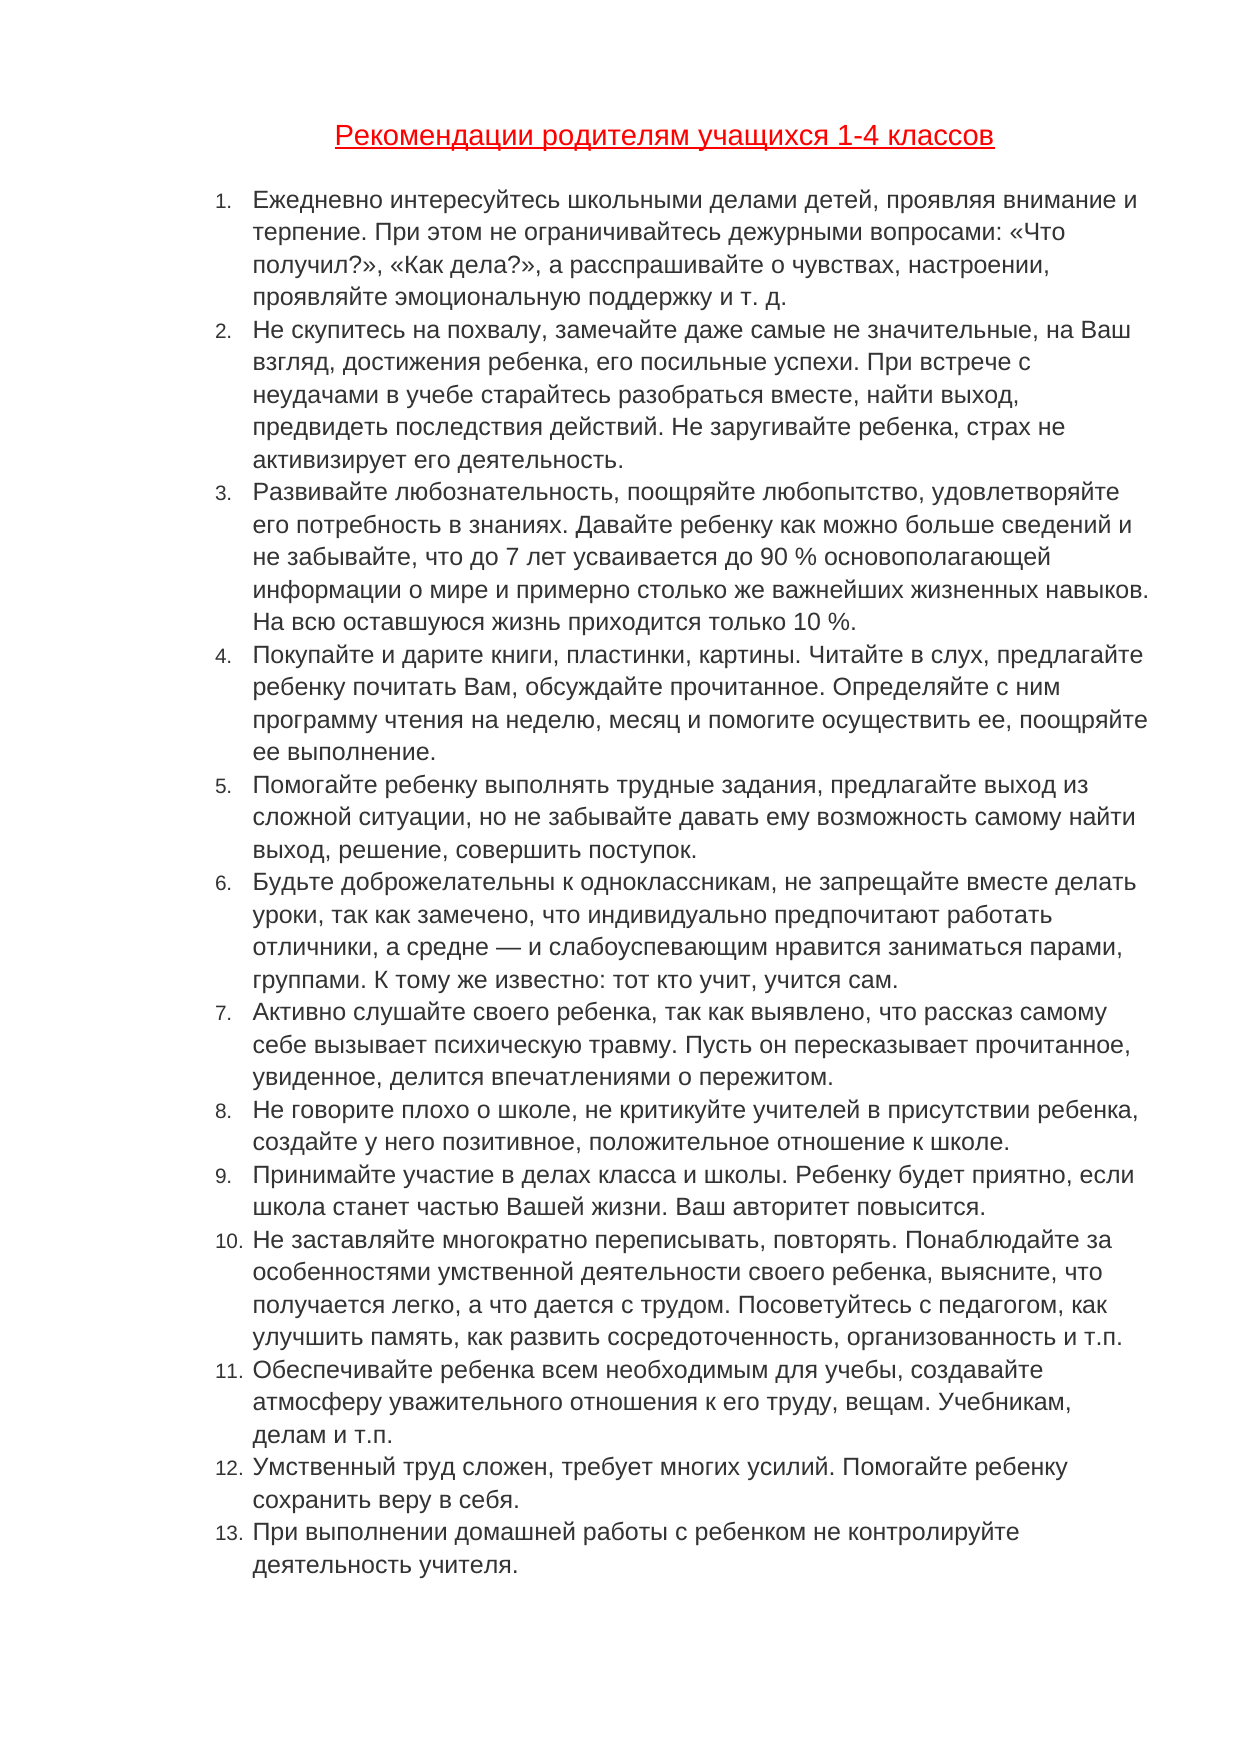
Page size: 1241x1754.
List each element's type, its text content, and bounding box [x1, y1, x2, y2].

list Не заставляйте многократно переписывать, повторять. Понаблюдайте за особенностями умственной деятельности своего ребенка, выясните, что получается легко, а что дается с трудом. Посоветуйтесь с педагогом, как улучшить память, как развить сосредоточенность, организованность и т.п. [215, 1221, 1152, 1351]
list Развивайте любознательность, поощряйте любопытство, удовлетворяйте его потребность в знаниях. Давайте ребенку как можно больше сведений и не забывайте, что до 7 лет усваивается до 90 % основополагающей информации о мире и примерно столько же важнейших жизненных навыков. На всю оставшуюся жизнь приходится только 10 %. [215, 473, 1152, 636]
list При выполнении домашней работы с ребенком не контролируйте деятельность учителя. [215, 1513, 1152, 1578]
list Активно слушайте своего ребенка, так как выявлено, что рассказ самому себе вызывает психическую травму. Пусть он пересказывает прочитанное, увиденное, делится впечатлениями о пережитом. [215, 993, 1152, 1091]
list Принимайте участие в делах класса и школы. Ребенку будет приятно, если школа станет частью Вашей жизни. Ваш авторитет повысится. [215, 1156, 1152, 1221]
text Рекомендации родителям учащихся 1-4 классов [177, 118, 1152, 152]
list Покупайте и дарите книги, пластинки, картины. Читайте в слух, предлагайте ребенку почитать Вам, обсуждайте прочитанное. Определяйте с ним программу чтения на неделю, месяц и помогите осуществить ее, поощряйте ее выполнение. [215, 636, 1152, 766]
list Не говорите плохо о школе, не критикуйте учителей в присутствии ребенка, создайте у него позитивное, положительное отношение к школе. [215, 1091, 1152, 1156]
list Обеспечивайте ребенка всем необходимым для учебы, создавайте атмосферу уважительного отношения к его труду, вещам. Учебникам, делам и т.п. [215, 1351, 1152, 1448]
list Ежедневно интересуйтесь школьными делами детей, проявляя внимание и терпение. При этом не ограничивайтесь дежурными вопросами: «Что получил?», «Как дела?», а расспрашивайте о чувствах, настроении, проявляйте эмоциональную поддержку и т. д. [215, 181, 1152, 311]
list Не скупитесь на похвалу, замечайте даже самые не значительные, на Ваш взгляд, достижения ребенка, его посильные успехи. При встрече с неудачами в учебе старайтесь разобраться вместе, найти выход, предвидеть последствия действий. Не заругивайте ребенка, страх не активизирует его деятельность. [215, 311, 1152, 473]
list Помогайте ребенку выполнять трудные задания, предлагайте выход из сложной ситуации, но не забывайте давать ему возможность самому найти выход, решение, совершить поступок. [215, 766, 1152, 863]
list Умственный труд сложен, требует многих усилий. Помогайте ребенку сохранить веру в себя. [215, 1448, 1152, 1513]
list Будьте доброжелательны к одноклассникам, не запрещайте вместе делать уроки, так как замечено, что индивидуально предпочитают работать отличники, а средне — и слабоуспевающим нравится заниматься парами, группами. К тому же известно: тот кто учит, учится сам. [215, 863, 1152, 993]
